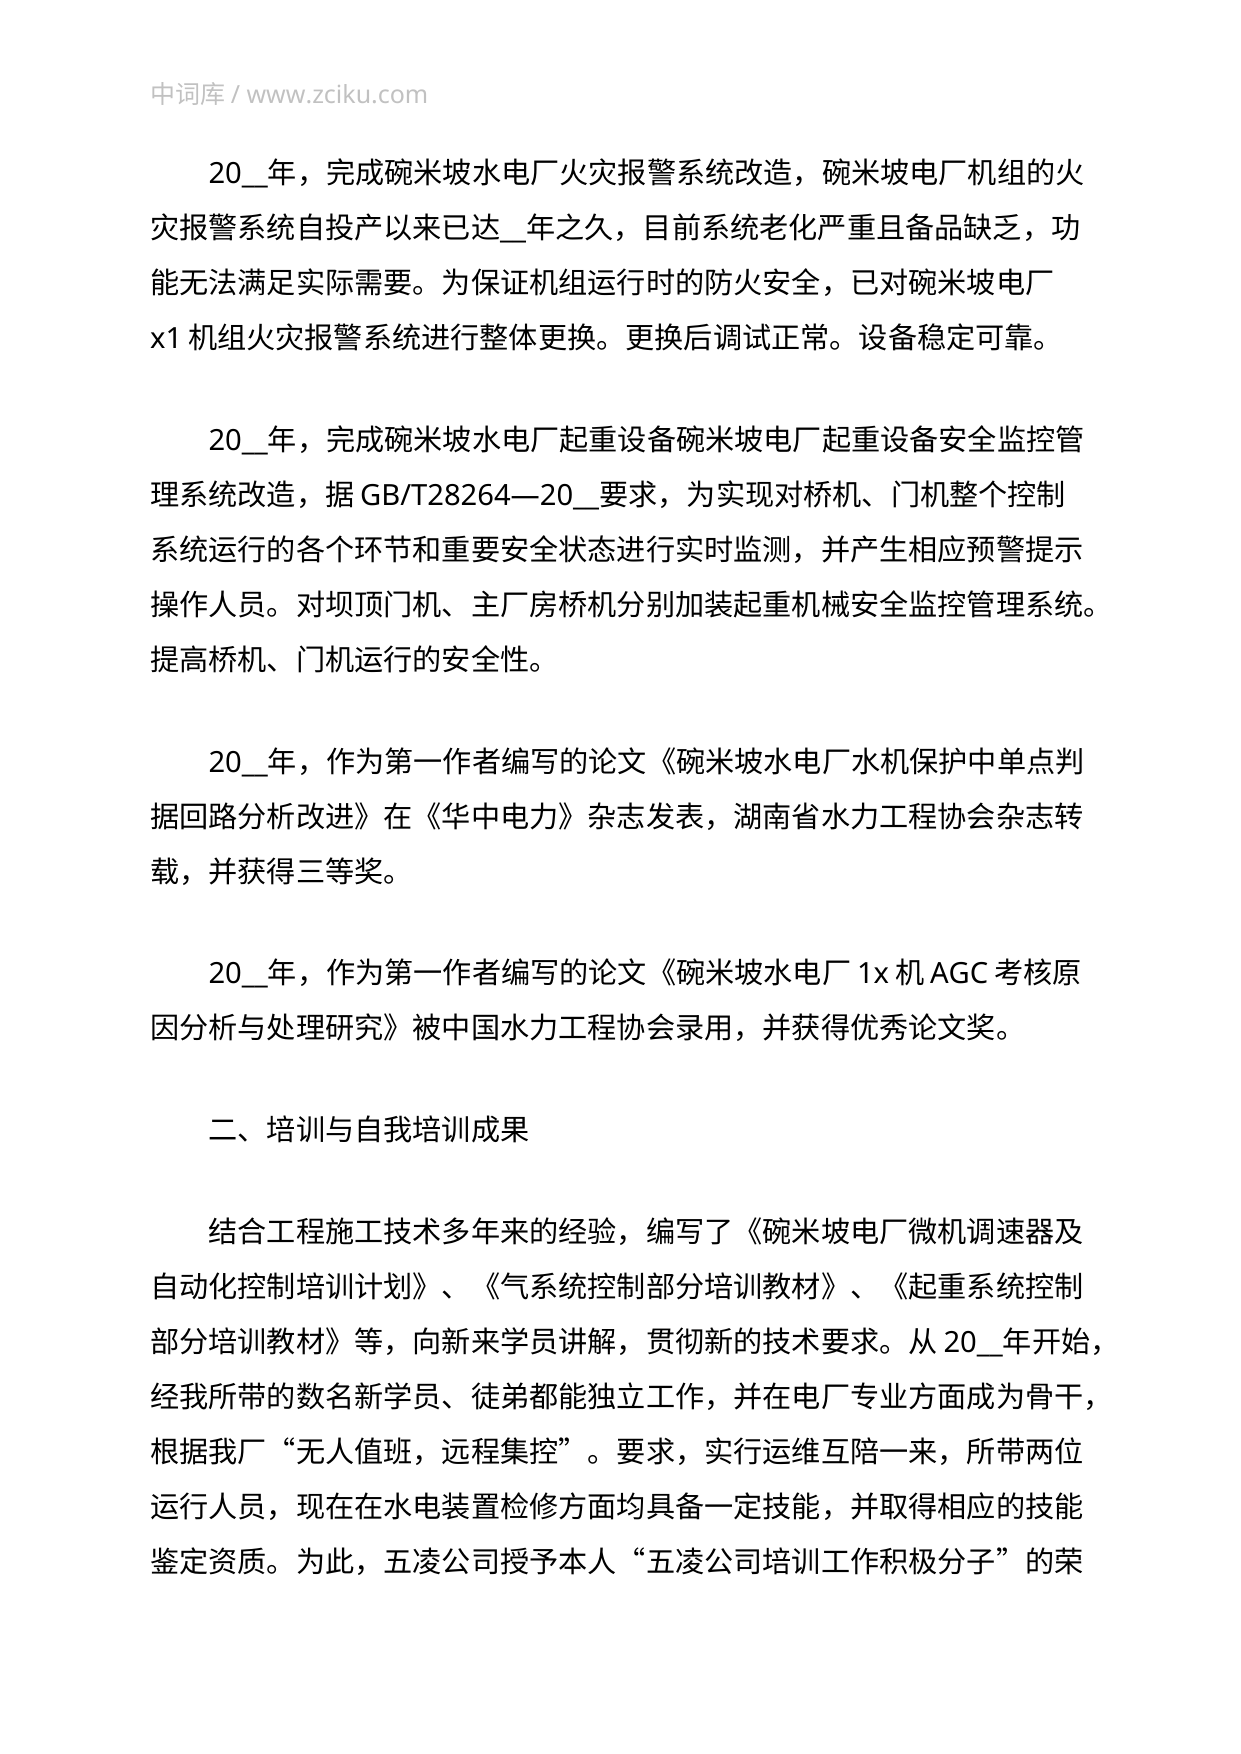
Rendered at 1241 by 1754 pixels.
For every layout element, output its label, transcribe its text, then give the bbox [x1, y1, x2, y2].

text 20__年，完成碗米坡水电厂火灾报警系统改造，碗米坡电厂机组的火灾报警系统自投产以来已达__年之久，目前系统老化严重且备品缺乏，功能无法满足实际需要。为保证机组运行时的防火安全，已对碗米坡电厂x1机组火灾报警系统进行整体更换。更换后调试正常。设备稳定可靠。 [150, 150, 1090, 357]
text 20__年，完成碗米坡水电厂起重设备碗米坡电厂起重设备安全监控管理系统改造，据GB/T28264—20__要求，为实现对桥机、门机整个控制系统运行的各个环节和重要安全状态进行实时监测，并产生相应预警提示操作人员。对坝顶门机、主厂房桥机分别加装起重机械安全监控管理系统。提高桥机、门机运行的安全性。 [150, 417, 1090, 679]
text 20__年，作为第一作者编写的论文《碗米坡水电厂水机保护中单点判据回路分析改进》在《华中电力》杂志发表，湖南省水力工程协会杂志转载，并获得三等奖。 [150, 738, 1090, 891]
text 二、培训与自我培训成果 [150, 1107, 1090, 1149]
text 20__年，作为第一作者编写的论文《碗米坡水电厂1x机AGC考核原因分析与处理研究》被中国水力工程协会录用，并获得优秀论文奖。 [150, 950, 1090, 1047]
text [150, 1209, 1090, 1580]
